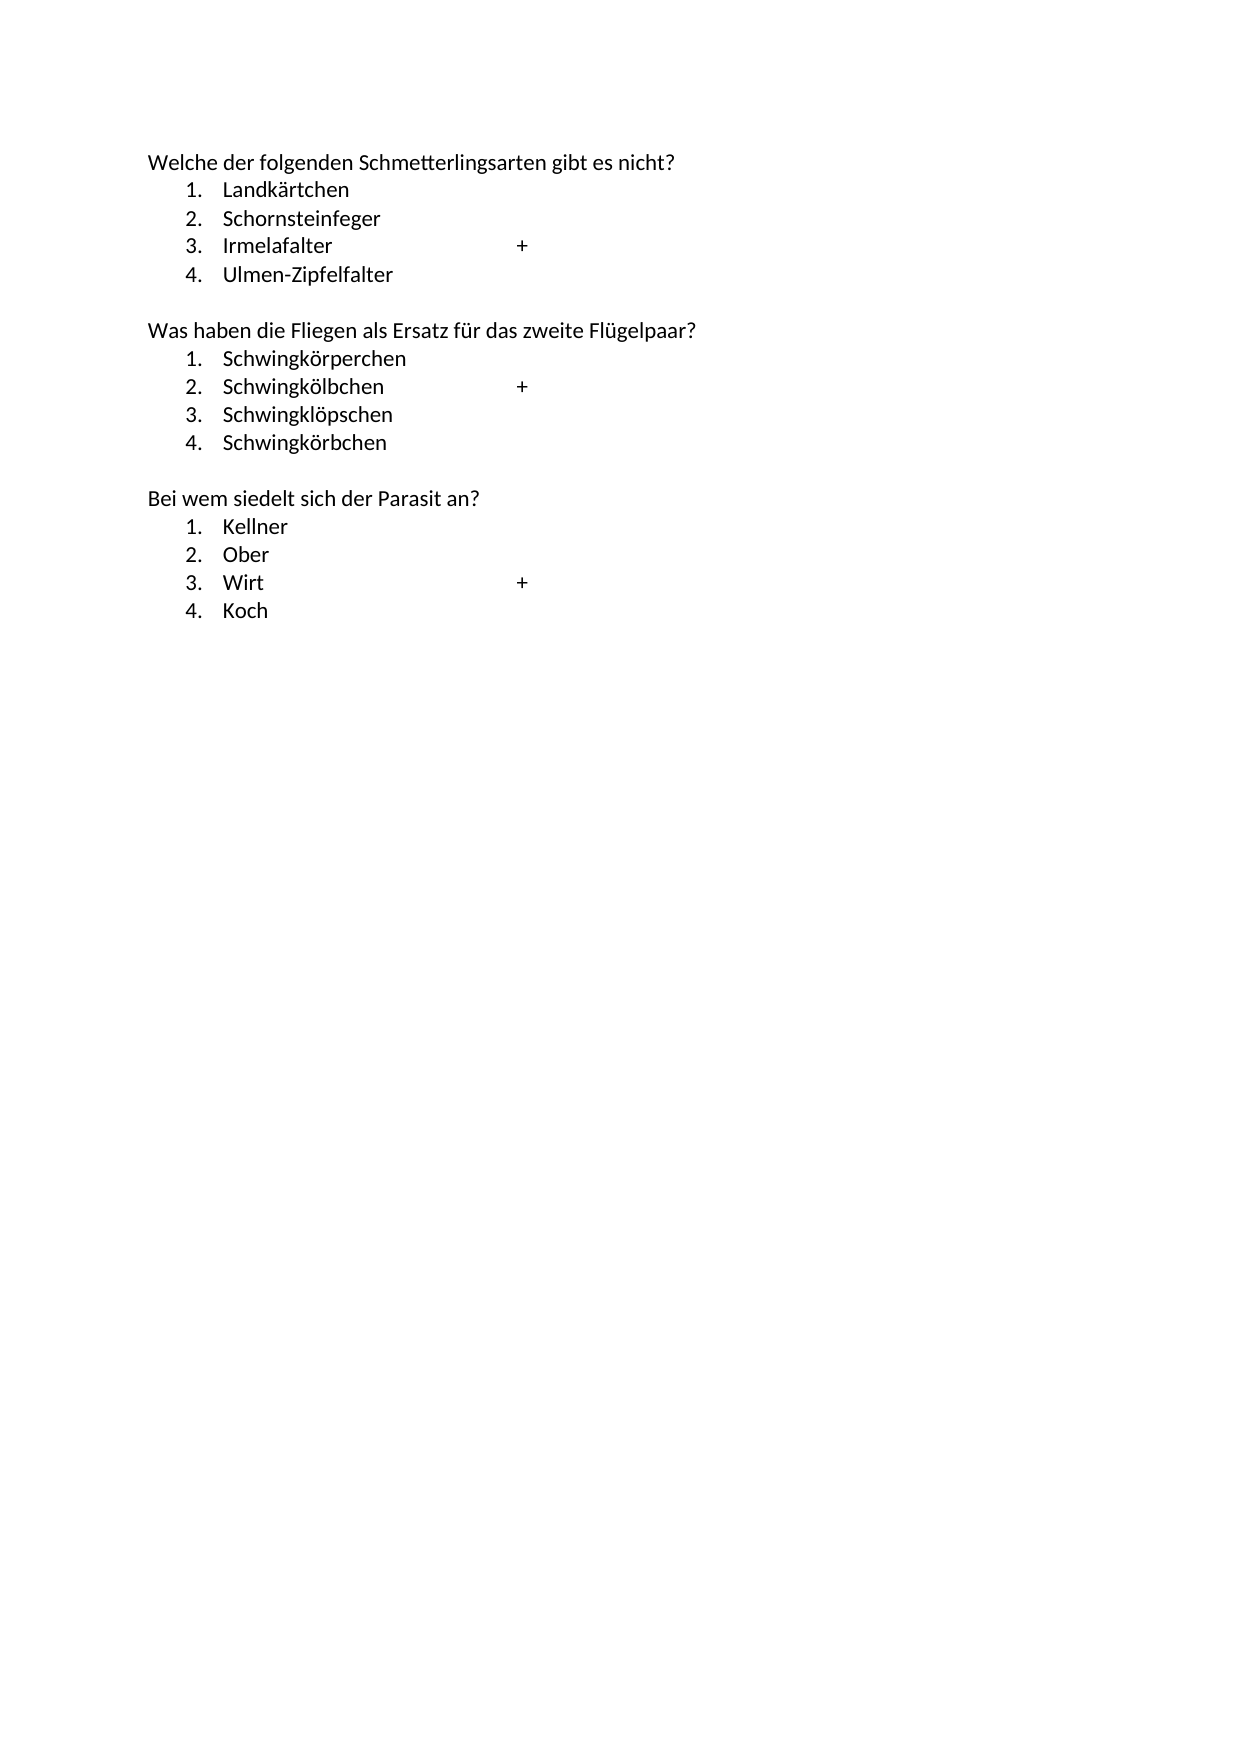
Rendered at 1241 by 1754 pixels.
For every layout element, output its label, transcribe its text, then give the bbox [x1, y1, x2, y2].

list Schwingkölbchen + [185, 372, 1093, 400]
list Irmelafalter + [185, 232, 1093, 260]
text Welche der folgenden Schmetterlingsarten gibt es nicht? [148, 148, 1093, 176]
list Ober [185, 540, 1093, 568]
text Bei wem siedelt sich der Parasit an? [148, 484, 1093, 512]
list Wirt + [185, 568, 1093, 596]
list Schwingkörbchen [185, 428, 1093, 456]
text Was haben die Fliegen als Ersatz für das zweite Flügelpaar? [148, 316, 1093, 344]
list Koch [185, 596, 1093, 624]
list Schwingklöpschen [185, 400, 1093, 428]
list Ulmen-Zipfelfalter [185, 260, 1093, 288]
list Schornsteinfeger [185, 204, 1093, 232]
list Schwingkörperchen [185, 344, 1093, 372]
list Landkärtchen [185, 176, 1093, 204]
list Kellner [185, 512, 1093, 540]
